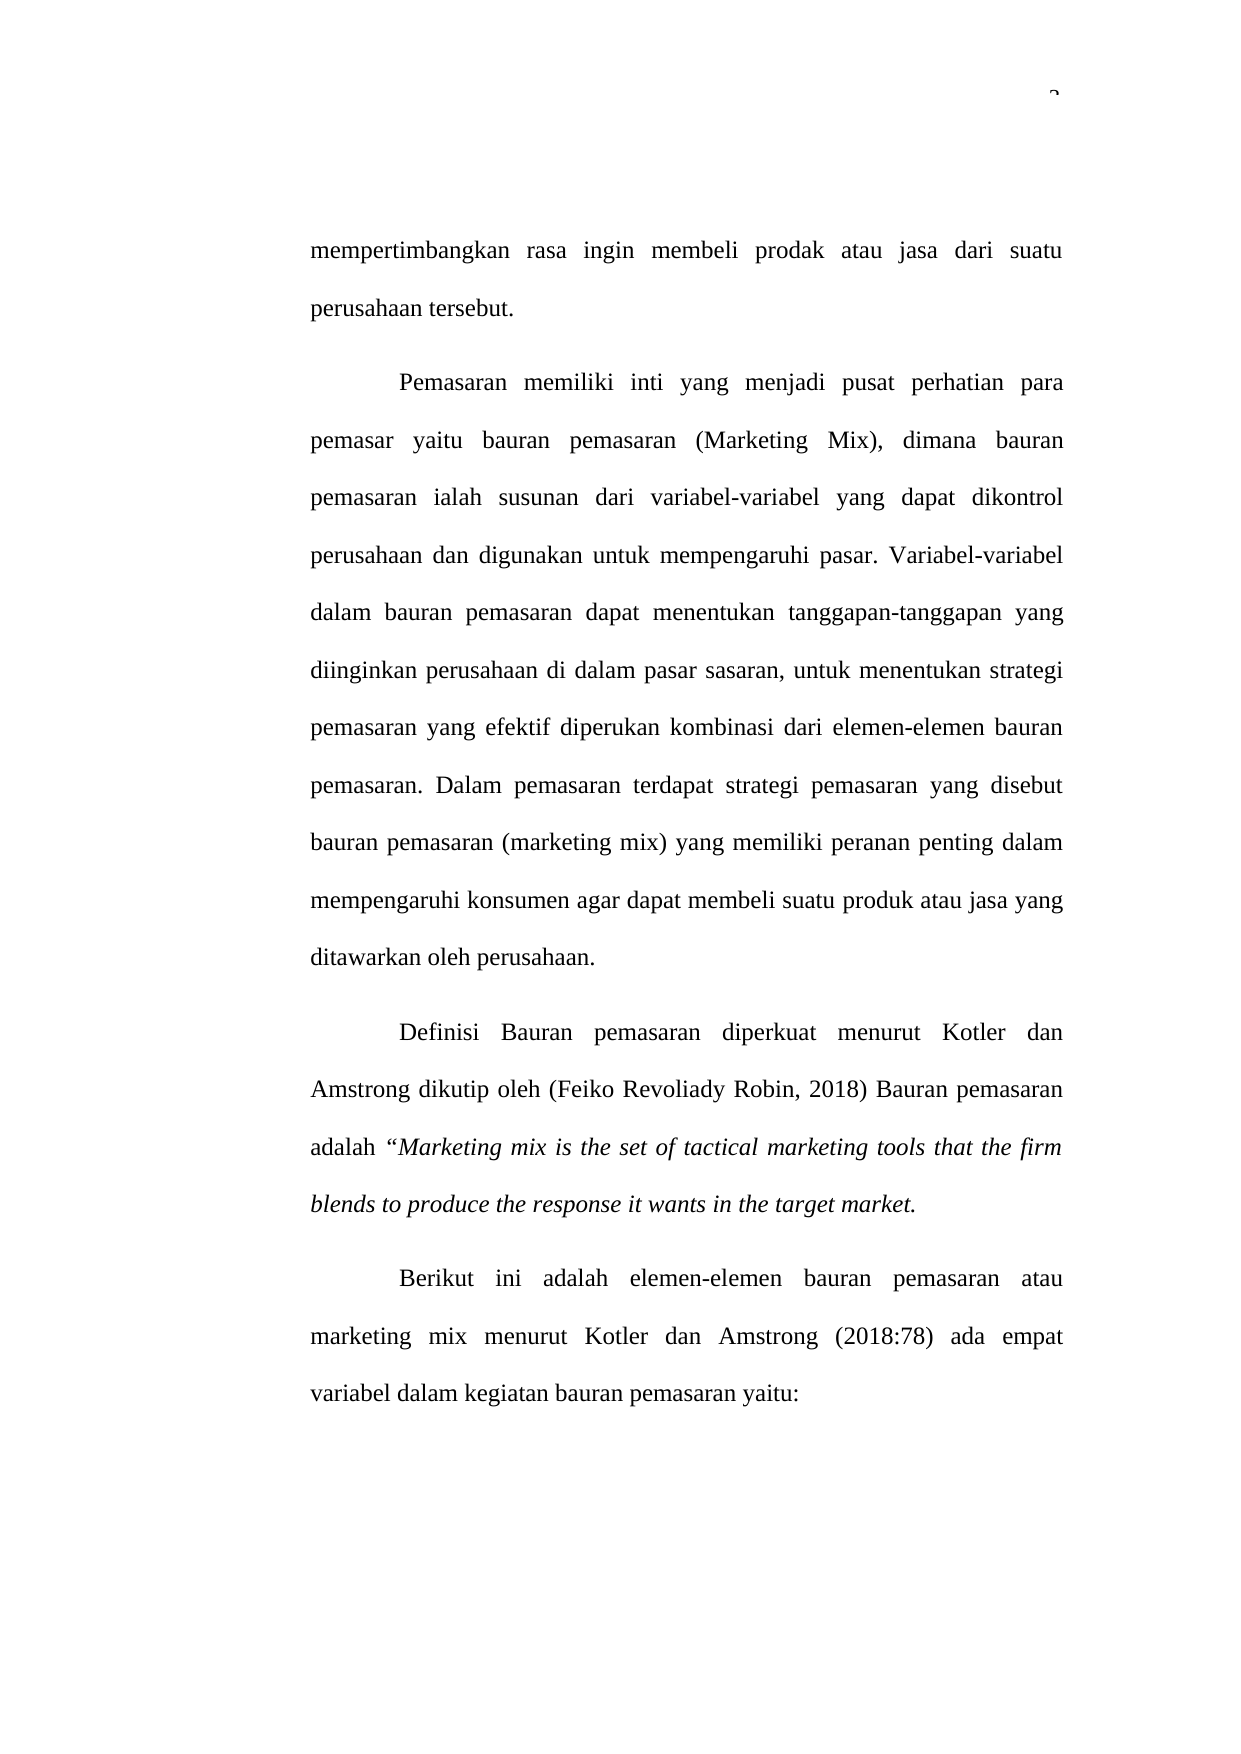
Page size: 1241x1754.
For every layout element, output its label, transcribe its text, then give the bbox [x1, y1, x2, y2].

text Definisi Bauran pemasaran diperkuat menurut Kotler dan Amstrong dikutip oleh (Feiko Revoliady Robin, 2018) Bauran pemasaran adalah “Marketing mix is the set of tactical marketing tools that the firm blends to produce the response it wants in the target market. [310, 1017, 1063, 1218]
text mempertimbangkan rasa ingin membeli prodak atau jasa dari suatu perusahaan tersebut. [310, 236, 1063, 322]
text Pemasaran memiliki inti yang menjadi pusat perhatian para pemasar yaitu bauran pemasaran (Marketing Mix), dimana bauran pemasaran ialah susunan dari variabel-variabel yang dapat dikontrol perusahaan dan digunakan untuk mempengaruhi pasar. Variabel-variabel dalam bauran pemasaran dapat menentukan tanggapan-tanggapan yang diinginkan perusahaan di dalam pasar sasaran, untuk menentukan strategi pemasaran yang efektif diperukan kombinasi dari elemen-elemen bauran pemasaran. Dalam pemasaran terdapat strategi pemasaran yang disebut bauran pemasaran (marketing mix) yang memiliki peranan penting dalam mempengaruhi konsumen agar dapat membeli suatu produk atau jasa yang ditawarkan oleh perusahaan. [310, 367, 1063, 971]
text Berikut ini adalah elemen-elemen bauran pemasaran atau marketing mix menurut Kotler dan Amstrong (2018:78) ada empat variabel dalam kegiatan bauran pemasaran yaitu: [310, 1263, 1063, 1407]
